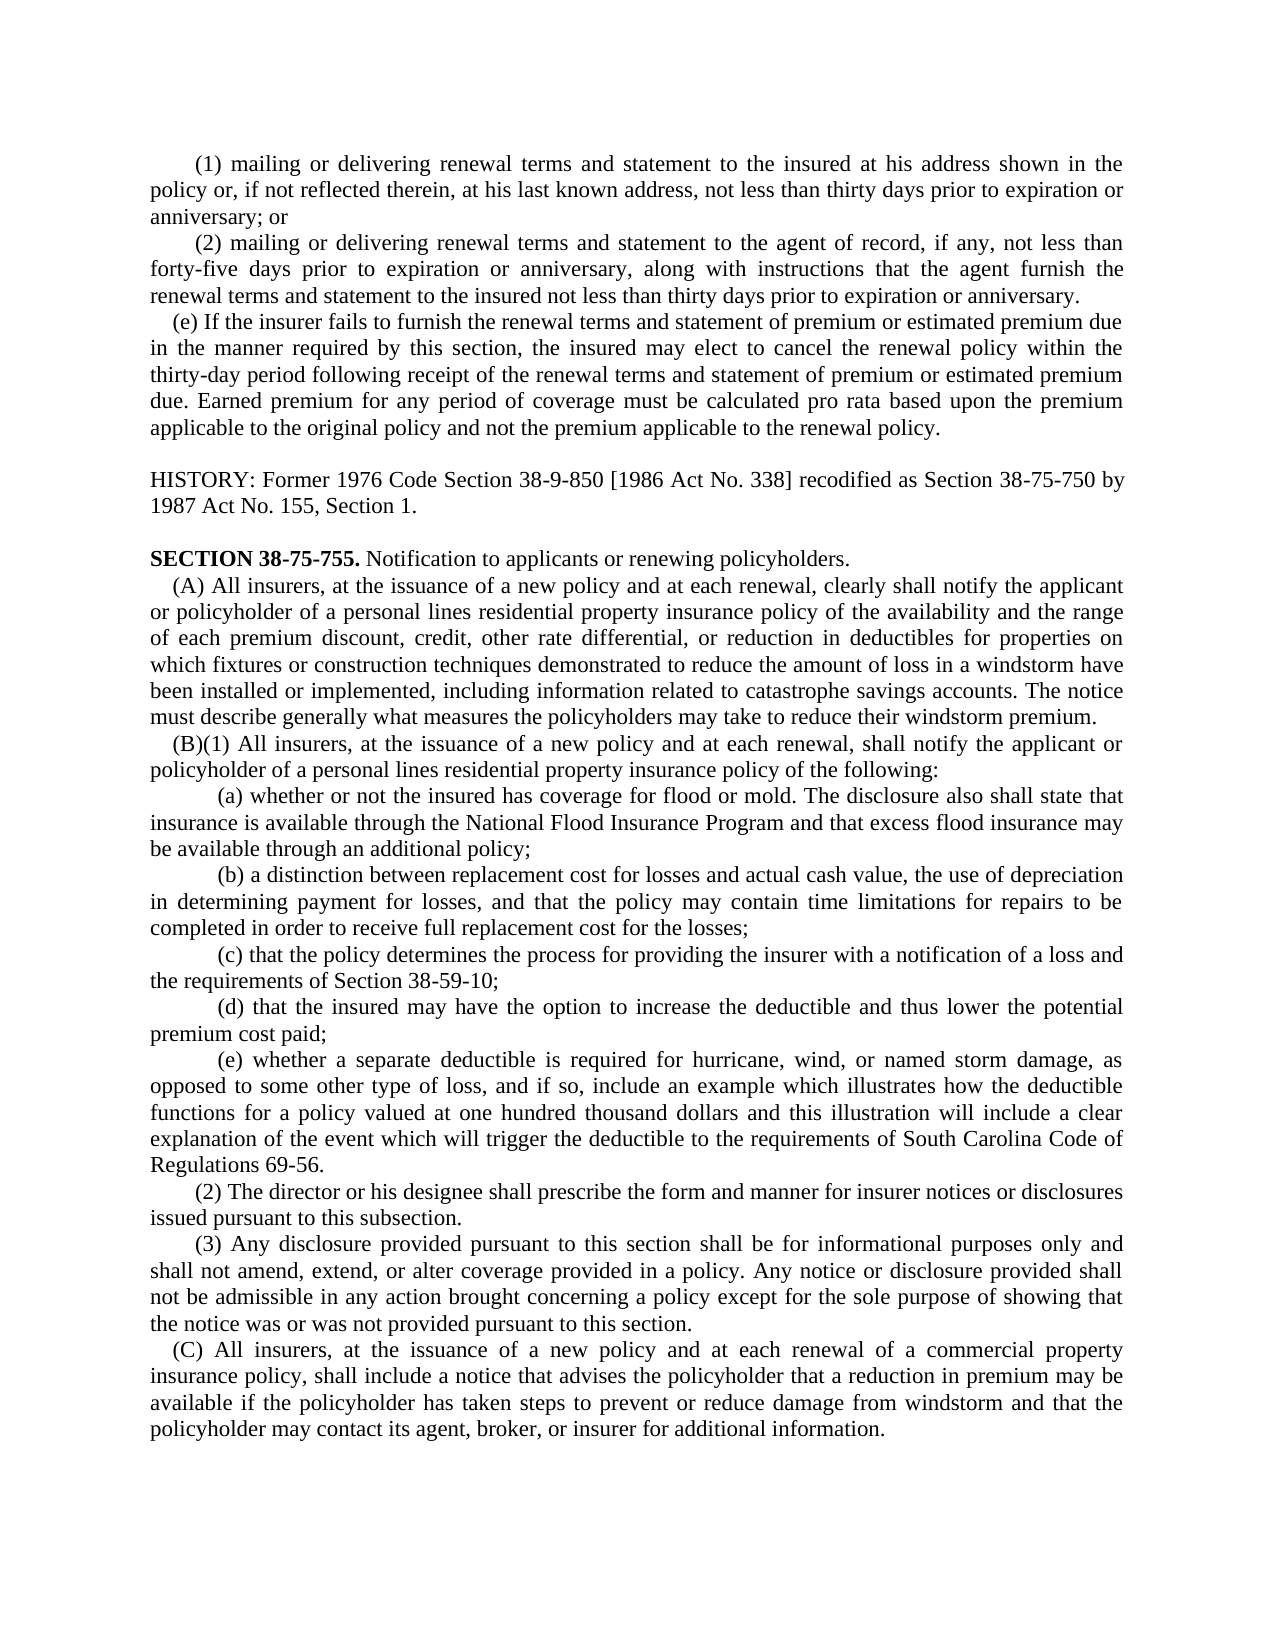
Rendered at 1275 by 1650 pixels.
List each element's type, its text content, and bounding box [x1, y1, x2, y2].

text HISTORY: Former 1976 Code Section 38-9-850 [1986 Act No. 338] recodified as Section 38-75-750 by 1987 Act No. 155, Section 1. [150, 466, 1125, 519]
text (B)(1) All insurers, at the issuance of a new policy and at each renewal, shall notify the applicant or policyholder of a personal lines residential property insurance policy of the following: [150, 730, 1125, 782]
text (3) Any disclosure provided pursuant to this section shall be for informational purposes only and shall not amend, extend, or alter coverage provided in a policy. Any notice or disclosure provided shall not be admissible in any action brought concerning a policy except for the sole purpose of showing that the notice was or was not provided pursuant to this section. [150, 1231, 1125, 1336]
text (2) The director or his designee shall prescribe the form and manner for insurer notices or disclosures issued pursuant to this subsection. [150, 1178, 1125, 1231]
text (d) that the insured may have the option to increase the deductible and thus lower the potential premium cost paid; [150, 993, 1125, 1046]
text (c) that the policy determines the process for providing the insurer with a notification of a loss and the requirements of Section 38-59-10; [150, 941, 1125, 993]
text SECTION 38-75-755. Notification to applicants or renewing policyholders. [150, 545, 1125, 572]
text (C) All insurers, at the issuance of a new policy and at each renewal of a commercial property insurance policy, shall include a notice that advises the policyholder that a reduction in premium may be available if the policyholder has taken steps to prevent or reduce damage from windstorm and that the policyholder may contact its agent, broker, or insurer for additional information. [150, 1336, 1125, 1441]
text (1) mailing or delivering renewal terms and statement to the insured at his address shown in the policy or, if not reflected therein, at his last known address, not less than thirty days prior to expiration or anniversary; or [150, 150, 1125, 229]
text (e) If the insurer fails to furnish the renewal terms and statement of premium or estimated premium due in the manner required by this section, the insured may elect to cancel the renewal policy within the thirty-day period following receipt of the renewal terms and statement of premium or estimated premium due. Earned premium for any period of coverage must be calculated pro rata based upon the premium applicable to the original policy and not the premium applicable to the renewal policy. [150, 308, 1125, 440]
text (e) whether a separate deductible is required for hurricane, wind, or named storm damage, as opposed to some other type of loss, and if so, include an example which illustrates how the deductible functions for a policy valued at one hundred thousand dollars and this illustration will include a clear explanation of the event which will trigger the deductible to the requirements of South Carolina Code of Regulations 69-56. [150, 1046, 1125, 1178]
text (2) mailing or delivering renewal terms and statement to the agent of record, if any, not less than forty-five days prior to expiration or anniversary, along with instructions that the agent furnish the renewal terms and statement to the insured not less than thirty days prior to expiration or anniversary. [150, 229, 1125, 308]
text (b) a distinction between replacement cost for losses and actual cash value, the use of depreciation in determining payment for losses, and that the policy may contain time limitations for repairs to be completed in order to receive full replacement cost for the losses; [150, 862, 1125, 941]
text (a) whether or not the insured has coverage for flood or mold. The disclosure also shall state that insurance is available through the National Flood Insurance Program and that excess flood insurance may be available through an additional policy; [150, 782, 1125, 862]
text (A) All insurers, at the issuance of a new policy and at each renewal, clearly shall notify the applicant or policyholder of a personal lines residential property insurance policy of the availability and the range of each premium discount, credit, other rate differential, or reduction in deductibles for properties on which fixtures or construction techniques demonstrated to reduce the amount of loss in a windstorm have been installed or implemented, including information related to catastrophe savings accounts. The notice must describe generally what measures the policyholders may take to reduce their windstorm premium. [150, 572, 1125, 730]
